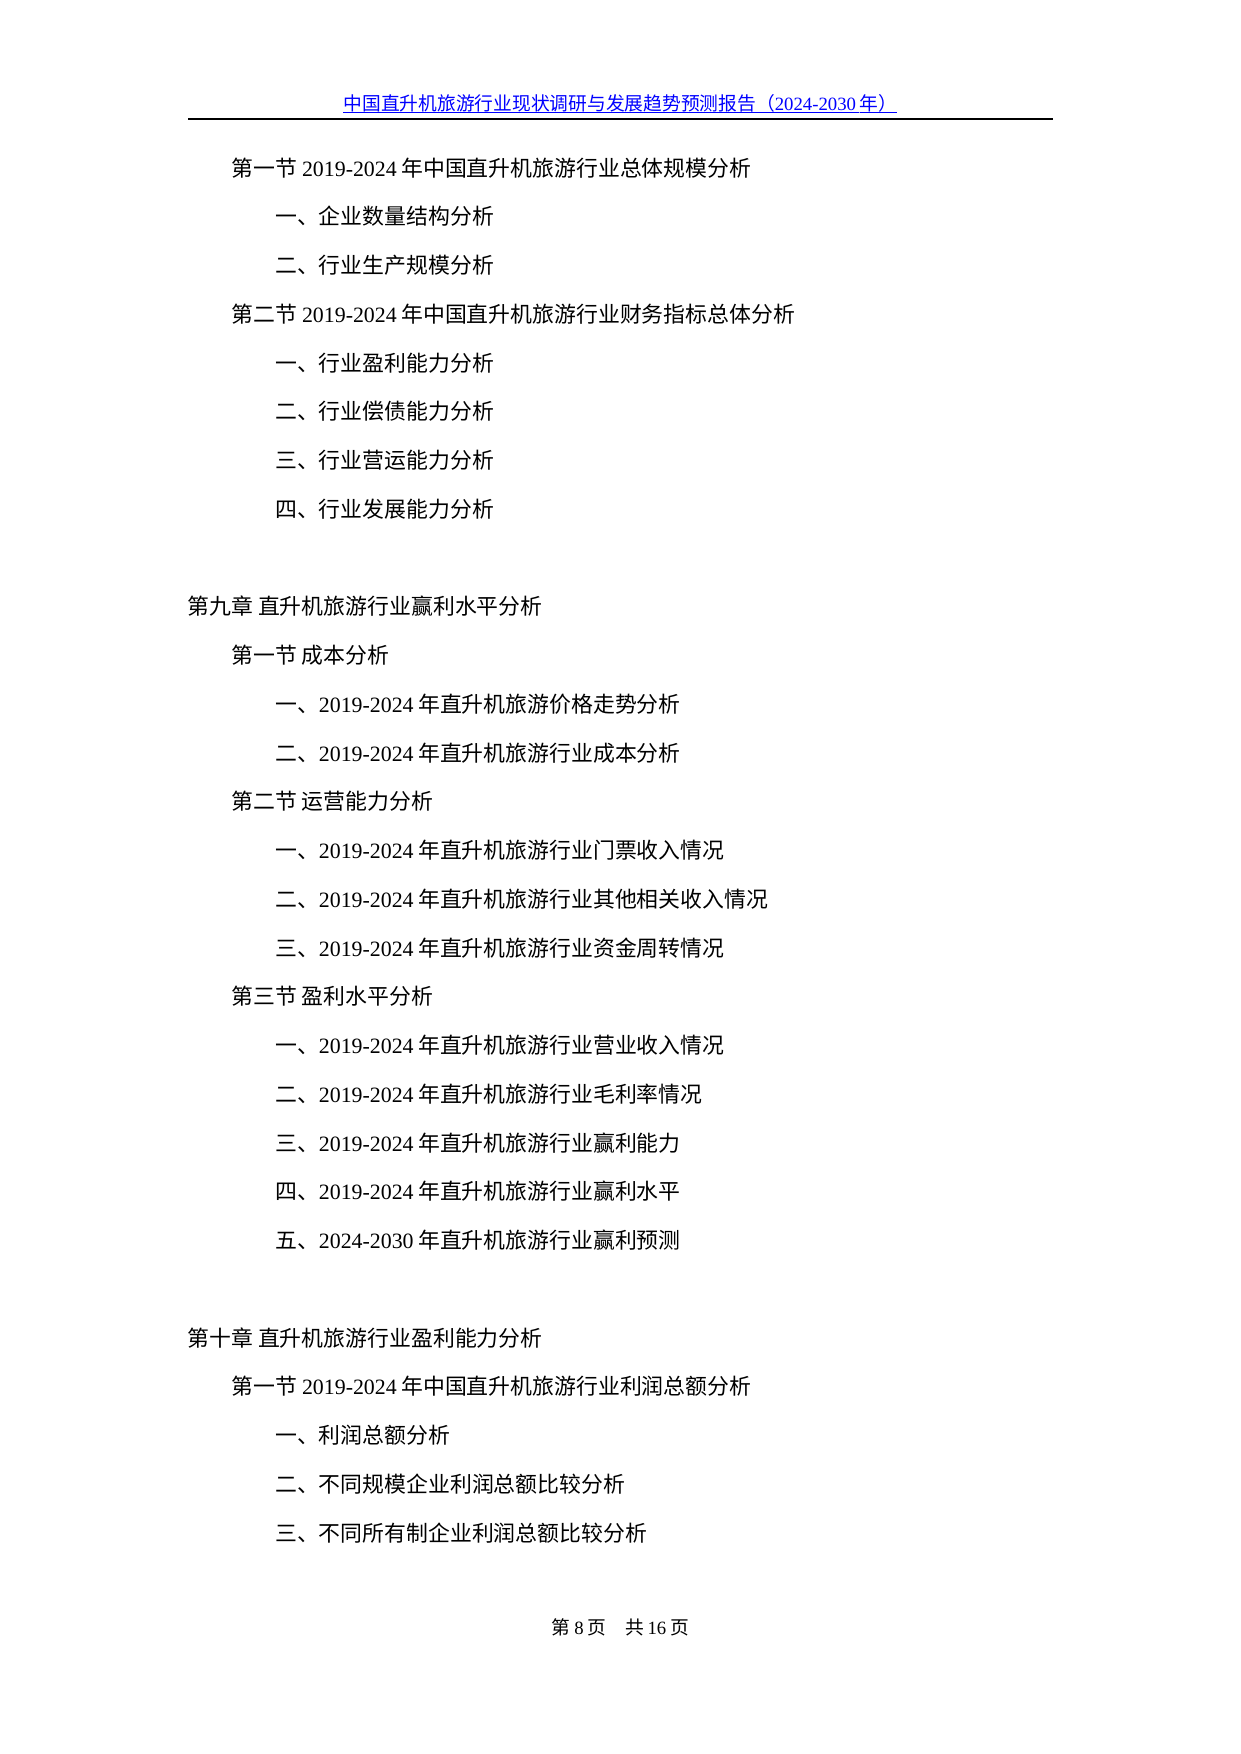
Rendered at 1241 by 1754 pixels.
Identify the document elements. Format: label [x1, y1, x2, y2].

text [187, 150, 1053, 1548]
